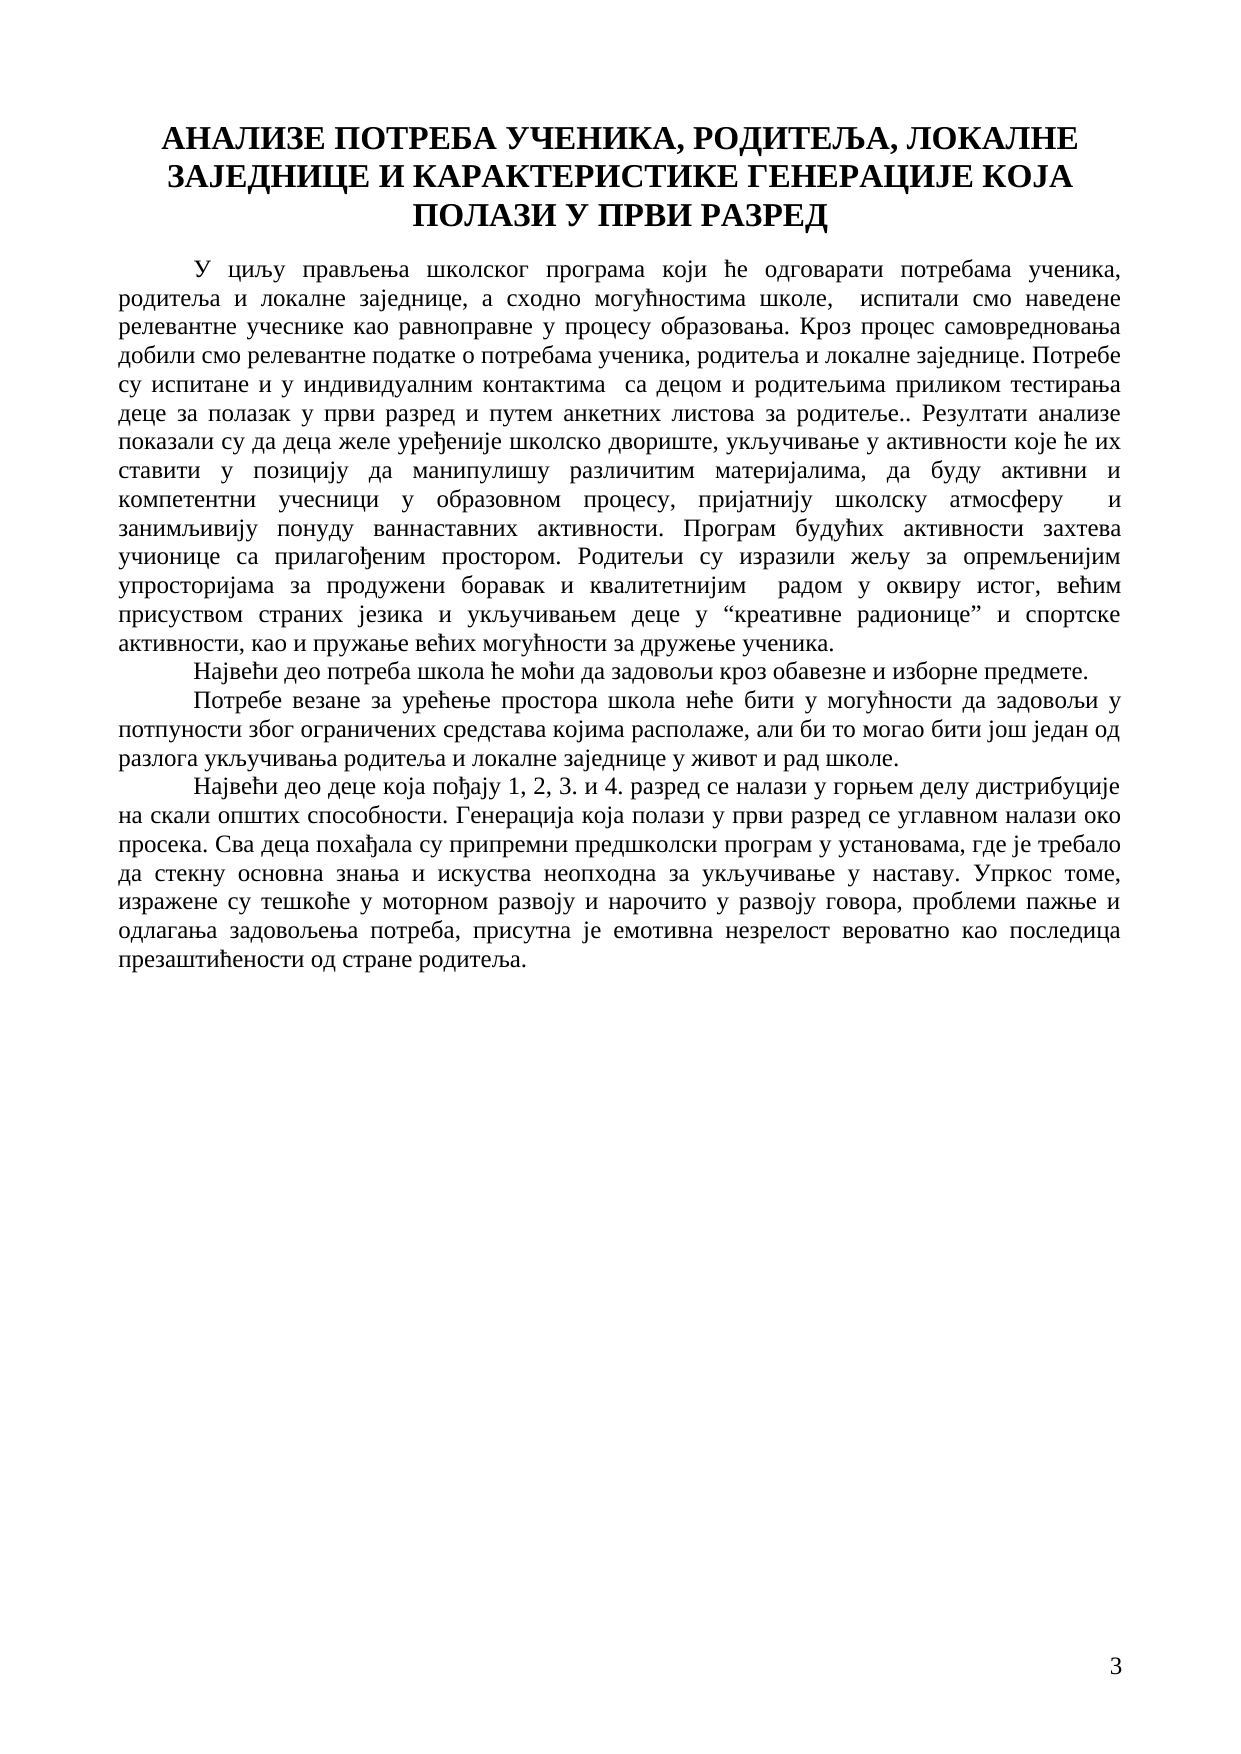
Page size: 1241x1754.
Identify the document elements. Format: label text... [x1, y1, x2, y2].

text Потребе везане за урећење простора школа неће бити у могућности да задовољи у потпуности због ограничених средстава којима располаже, али би то могао бити још један од разлога укључивања родитеља и локалне заједнице у живот и рад школе. [118, 685, 1122, 771]
text Највећи део деце која пођају 1, 2, 3. и 4. разред се налази у горњем делу дистрибуције на скали општих способности. Генерација која полази у први разред се углавном налази око просека. Сва деца похађала су припремни предшколски програм у установама, где је требало да стекну основна знања и искуства неопходна за укључивање у наставу. Упркос томе, изражене су тешкоће у моторном развоју и нарочито у развоју говора, проблеми пажње и одлагања задовољења потреба, присутна је емотивна незрелост вероватно као последица презаштићености од стране родитеља. [118, 771, 1122, 973]
subtitle АНАЛИЗЕ ПОТРЕБА УЧЕНИКА, РОДИТЕЉА, ЛОКАЛНЕ ЗАЈЕДНИЦЕ И КАРАКТЕРИСТИКЕ ГЕНЕРАЦИЈЕ КОЈА ПОЛАЗИ У ПРВИ РАЗРЕД [118, 118, 1122, 233]
text У циљу прављења школског програма који ће одговарати потребама ученика, родитеља и локалне заједнице, а сходно могућностима школе, испитали смо наведене релевантне учеснике као равноправне у процесу образовања. Кроз процес самовредновања добили смо релевантне податке о потребама ученика, родитеља и локалне заједнице. Потребе су испитане и у индивидуалним контактима са децом и родитељима приликом тестирања деце за полазак у први разред и путем анкетних листова за родитеље.. Резултати анализе показали су да деца желе уређеније школско двориште, укључивање у активности које ће их ставити у позицију да манипулишу различитим материјалима, да буду активни и компетентни учесници у образовном процесу, пријатнију школску атмосферу и занимљивију понуду ваннаставних активности. Програм будућих активности захтева учионице са прилагођеним простором. Родитељи су изразили жељу за опремљенијим упросторијама за продужени боравак и квалитетнијим радом у оквиру истог, већим присуством страних језика и укључивањем деце у “креативне радионице” и спортске активности, као и пружање већих могућности за дружење ученика. [118, 254, 1122, 656]
text Највећи део потреба школа ће моћи да задовољи кроз обавезне и изборне предмете. [118, 656, 1122, 685]
